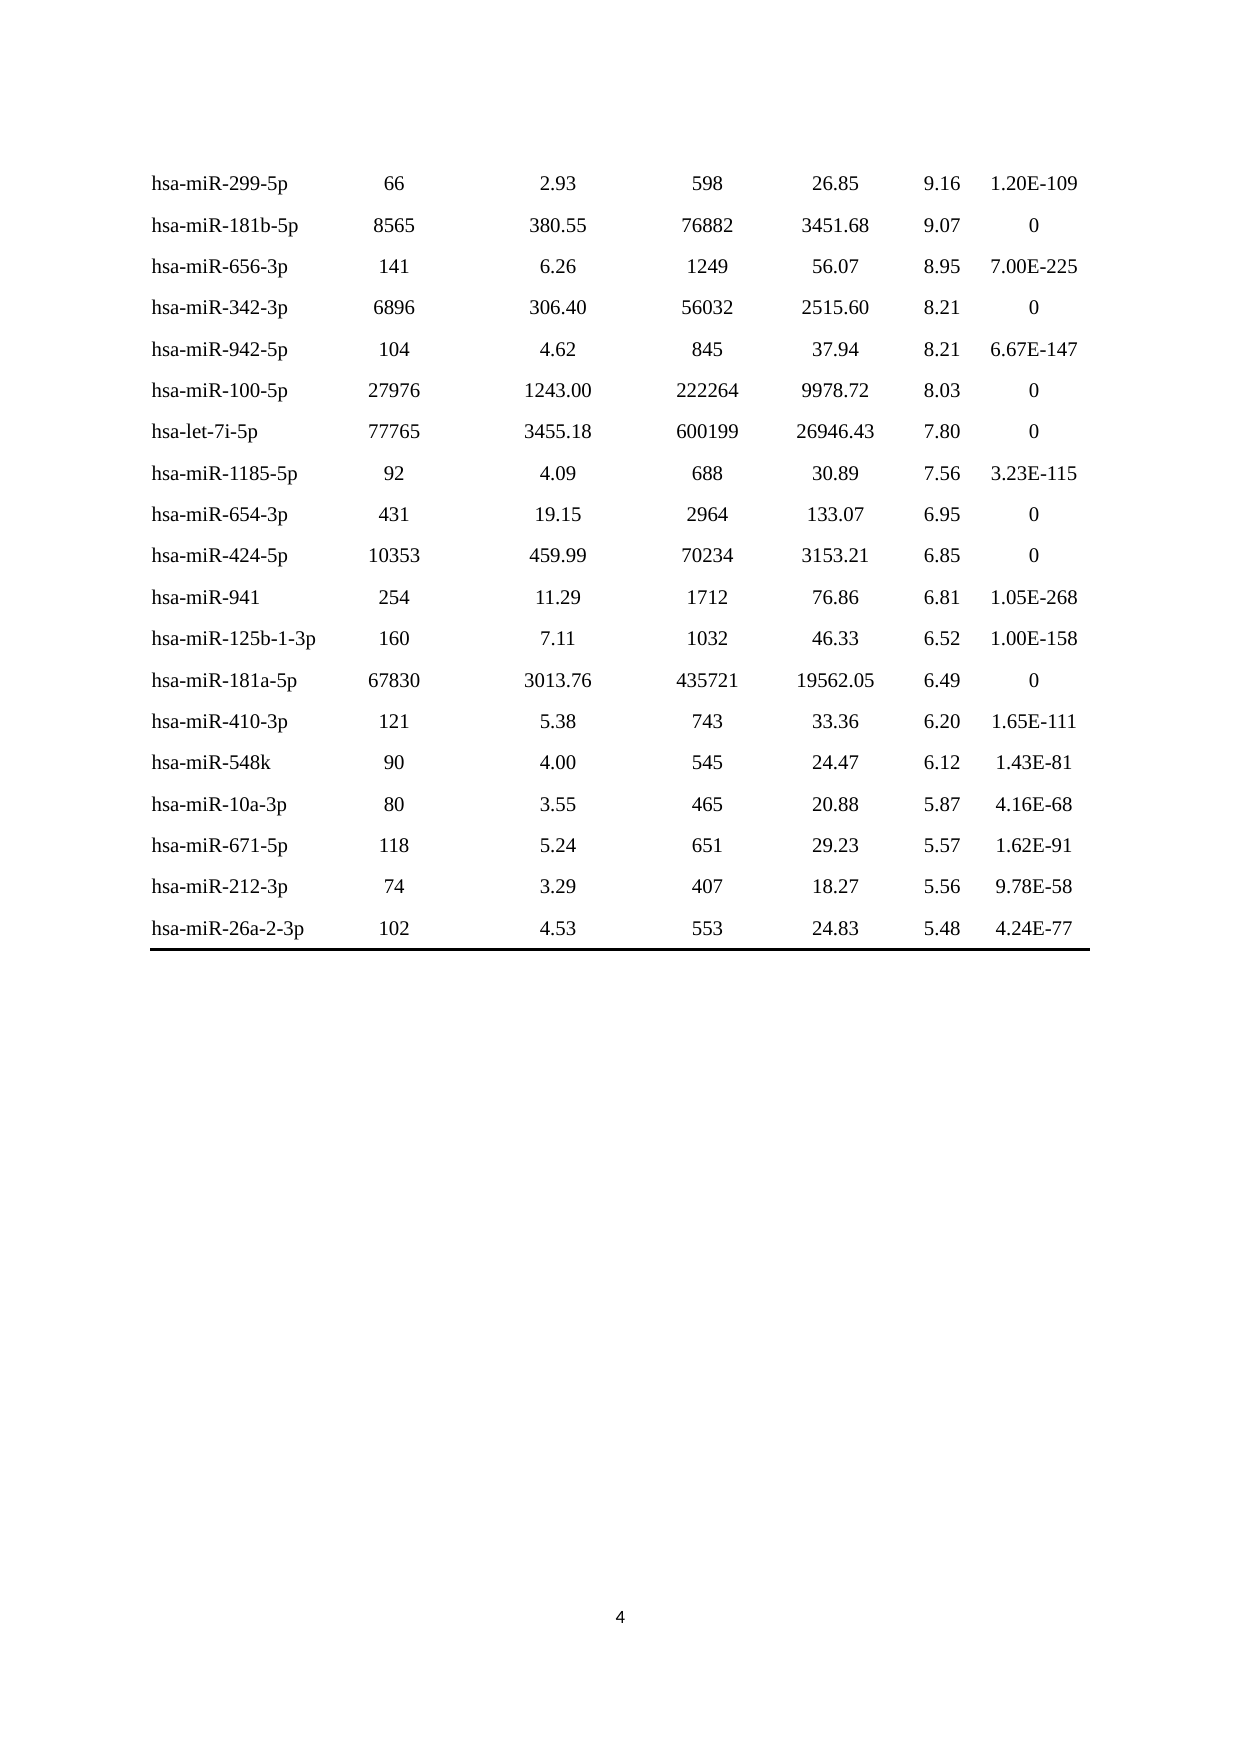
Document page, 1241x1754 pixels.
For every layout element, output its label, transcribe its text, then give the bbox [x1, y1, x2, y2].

table_cell hsa-miR-671-5p [150, 824, 322, 865]
table_cell 19.15 [465, 493, 650, 534]
table_cell 1249 [650, 245, 764, 286]
table_cell hsa-miR-548k [150, 741, 322, 782]
table_cell 5.57 [906, 824, 977, 865]
table_cell hsa-miR-181b-5p [150, 203, 322, 245]
table_cell 6.67E-147 [978, 328, 1090, 369]
table_cell 1712 [650, 576, 764, 617]
table_cell 845 [650, 328, 764, 369]
table_cell 1.20E-109 [978, 162, 1090, 203]
table_cell 380.55 [465, 203, 650, 245]
table_cell 10353 [323, 534, 465, 576]
table_cell 26946.43 [764, 410, 906, 451]
table_cell 3455.18 [465, 410, 650, 451]
table_cell 8.95 [906, 245, 977, 286]
table_cell 121 [323, 700, 465, 741]
table_cell 0 [978, 658, 1090, 699]
table_cell 102 [323, 906, 465, 948]
table_cell 6896 [323, 286, 465, 327]
table_cell 70234 [650, 534, 764, 576]
table_cell 1.00E-158 [978, 617, 1090, 658]
table_cell hsa-miR-656-3p [150, 245, 322, 286]
table_cell 9.78E-58 [978, 865, 1090, 906]
table_cell 5.87 [906, 782, 977, 824]
table_cell 0 [978, 203, 1090, 245]
table_cell hsa-let-7i-5p [150, 410, 322, 451]
table_cell 600199 [650, 410, 764, 451]
table_cell 407 [650, 865, 764, 906]
table_cell 160 [323, 617, 465, 658]
table_cell 0 [978, 286, 1090, 327]
table_cell 30.89 [764, 451, 906, 493]
table_cell 4.00 [465, 741, 650, 782]
table_cell 0 [978, 534, 1090, 576]
table_cell 92 [323, 451, 465, 493]
table_cell 254 [323, 576, 465, 617]
table_cell 3.23E-115 [978, 451, 1090, 493]
table_cell hsa-miR-654-3p [150, 493, 322, 534]
table_cell 24.83 [764, 906, 906, 948]
table_cell 56.07 [764, 245, 906, 286]
table_cell 118 [323, 824, 465, 865]
table_cell 33.36 [764, 700, 906, 741]
table_cell 8.03 [906, 369, 977, 410]
table_cell 1243.00 [465, 369, 650, 410]
table_cell 141 [323, 245, 465, 286]
table_cell 2515.60 [764, 286, 906, 327]
table_cell 4.09 [465, 451, 650, 493]
table_cell 6.12 [906, 741, 977, 782]
table_cell 465 [650, 782, 764, 824]
table_cell 553 [650, 906, 764, 948]
table_cell hsa-miR-299-5p [150, 162, 322, 203]
table_cell 26.85 [764, 162, 906, 203]
table_cell 0 [978, 369, 1090, 410]
table_cell 67830 [323, 658, 465, 699]
table_cell hsa-miR-342-3p [150, 286, 322, 327]
table_cell 7.56 [906, 451, 977, 493]
table_cell 7.00E-225 [978, 245, 1090, 286]
table_cell 222264 [650, 369, 764, 410]
table_cell hsa-miR-125b-1-3p [150, 617, 322, 658]
table_cell 6.85 [906, 534, 977, 576]
table_cell hsa-miR-941 [150, 576, 322, 617]
table_cell 9978.72 [764, 369, 906, 410]
table_cell 11.29 [465, 576, 650, 617]
table_cell 4.62 [465, 328, 650, 369]
table_cell 7.11 [465, 617, 650, 658]
table_cell 6.49 [906, 658, 977, 699]
table_cell 5.56 [906, 865, 977, 906]
table_cell 651 [650, 824, 764, 865]
table_cell 688 [650, 451, 764, 493]
table_cell 29.23 [764, 824, 906, 865]
table_cell 2964 [650, 493, 764, 534]
table_cell 6.95 [906, 493, 977, 534]
table_cell 2.93 [465, 162, 650, 203]
table_cell 74 [323, 865, 465, 906]
table_cell 66 [323, 162, 465, 203]
table_cell 133.07 [764, 493, 906, 534]
table_cell 46.33 [764, 617, 906, 658]
table_cell 4.53 [465, 906, 650, 948]
table_cell 1032 [650, 617, 764, 658]
table_cell 3451.68 [764, 203, 906, 245]
table_cell hsa-miR-424-5p [150, 534, 322, 576]
table_cell 1.65E-111 [978, 700, 1090, 741]
table_cell hsa-miR-181a-5p [150, 658, 322, 699]
table_cell 3153.21 [764, 534, 906, 576]
table_cell 4.16E-68 [978, 782, 1090, 824]
table_cell 56032 [650, 286, 764, 327]
table_cell 6.52 [906, 617, 977, 658]
table_cell 7.80 [906, 410, 977, 451]
table_cell 0 [978, 410, 1090, 451]
table_cell 1.43E-81 [978, 741, 1090, 782]
table_cell 19562.05 [764, 658, 906, 699]
table_cell 37.94 [764, 328, 906, 369]
table_cell 1.62E-91 [978, 824, 1090, 865]
table_cell 24.47 [764, 741, 906, 782]
table_cell 76882 [650, 203, 764, 245]
table_cell 6.81 [906, 576, 977, 617]
table_cell 104 [323, 328, 465, 369]
table_cell 8.21 [906, 328, 977, 369]
table_cell 598 [650, 162, 764, 203]
table_cell 431 [323, 493, 465, 534]
table_cell hsa-miR-10a-3p [150, 782, 322, 824]
table_cell 545 [650, 741, 764, 782]
table_cell hsa-miR-410-3p [150, 700, 322, 741]
table_cell 76.86 [764, 576, 906, 617]
table_cell 435721 [650, 658, 764, 699]
table_cell 5.24 [465, 824, 650, 865]
table_cell 6.20 [906, 700, 977, 741]
table_cell 9.07 [906, 203, 977, 245]
table_cell hsa-miR-1185-5p [150, 451, 322, 493]
table_cell 90 [323, 741, 465, 782]
table_cell 3.55 [465, 782, 650, 824]
table_cell 459.99 [465, 534, 650, 576]
table_cell 18.27 [764, 865, 906, 906]
table_cell 3.29 [465, 865, 650, 906]
table_cell hsa-miR-942-5p [150, 328, 322, 369]
table_cell 743 [650, 700, 764, 741]
table_cell 80 [323, 782, 465, 824]
table_cell 3013.76 [465, 658, 650, 699]
table_cell 5.48 [906, 906, 977, 948]
table_cell hsa-miR-212-3p [150, 865, 322, 906]
table_cell hsa-miR-26a-2-3p [150, 906, 322, 948]
table_cell 9.16 [906, 162, 977, 203]
table_cell 0 [978, 493, 1090, 534]
table_cell 77765 [323, 410, 465, 451]
table_cell 8565 [323, 203, 465, 245]
table_cell 20.88 [764, 782, 906, 824]
table_cell hsa-miR-100-5p [150, 369, 322, 410]
table_cell 8.21 [906, 286, 977, 327]
table_cell 4.24E-77 [978, 906, 1090, 948]
table_cell 1.05E-268 [978, 576, 1090, 617]
table_cell 306.40 [465, 286, 650, 327]
table_cell 5.38 [465, 700, 650, 741]
table_cell 6.26 [465, 245, 650, 286]
table_cell 27976 [323, 369, 465, 410]
